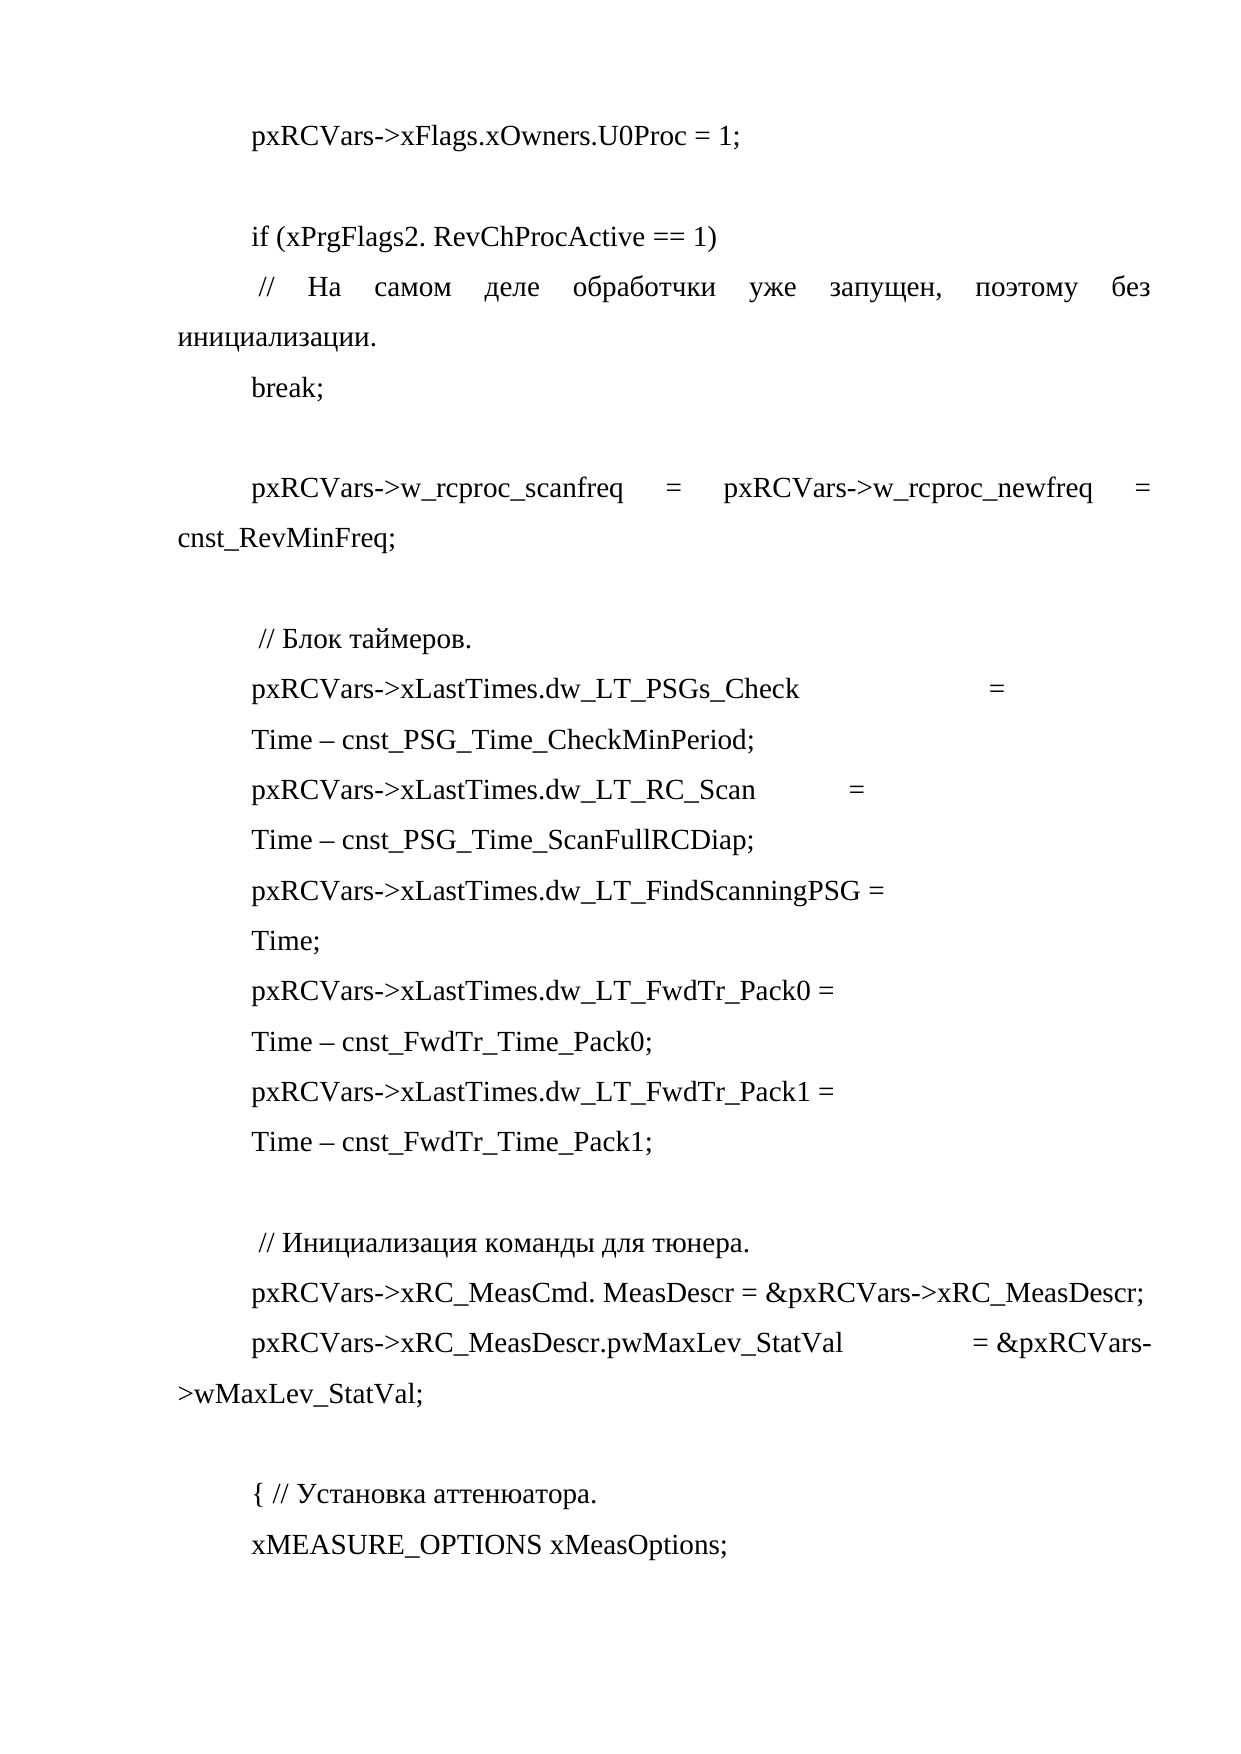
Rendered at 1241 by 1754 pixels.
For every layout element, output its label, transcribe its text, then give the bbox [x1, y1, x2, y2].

text if (xPrgFlags2. RevChProcActive == 1) [177, 219, 1152, 252]
text Time – cnst_FwdTr_Time_Pack1; [177, 1124, 1152, 1158]
text break; [177, 370, 1152, 403]
text { // Установка аттенюатора. [177, 1477, 1152, 1510]
text Time; [177, 923, 1152, 957]
text pxRCVars->xRC_MeasDescr.pwMaxLev_StatVal = &pxRCVars->wMaxLev_StatVal; [177, 1326, 1152, 1409]
text // Инициализация команды для тюнера. [177, 1225, 1152, 1258]
text Time – cnst_FwdTr_Time_Pack0; [177, 1024, 1152, 1057]
text xMEASURE_OPTIONS xMeasOptions; [177, 1527, 1152, 1560]
text pxRCVars->xLastTimes.dw_LT_FwdTr_Pack0 = [177, 973, 1152, 1007]
text pxRCVars->xLastTimes.dw_LT_FindScanningPSG = [177, 873, 1152, 906]
text pxRCVars->w_rcproc_scanfreq = pxRCVars->w_rcproc_newfreq = cnst_RevMinFreq; [177, 470, 1152, 554]
text pxRCVars->xLastTimes.dw_LT_RC_Scan = [177, 772, 1152, 806]
text // Блок таймеров. [177, 621, 1152, 655]
text Time – cnst_PSG_Time_CheckMinPeriod; [177, 722, 1152, 755]
text pxRCVars->xLastTimes.dw_LT_PSGs_Check = [177, 672, 1152, 705]
text pxRCVars->xFlags.xOwners.U0Proc = 1; [177, 118, 1152, 152]
text pxRCVars->xLastTimes.dw_LT_FwdTr_Pack1 = [177, 1074, 1152, 1108]
text pxRCVars->xRC_MeasCmd. MeasDescr = &pxRCVars->xRC_MeasDescr; [177, 1275, 1152, 1309]
text Time – cnst_PSG_Time_ScanFullRCDiap; [177, 822, 1152, 856]
text // На самом деле обработчки уже запущен, поэтому без инициализации. [177, 269, 1152, 353]
